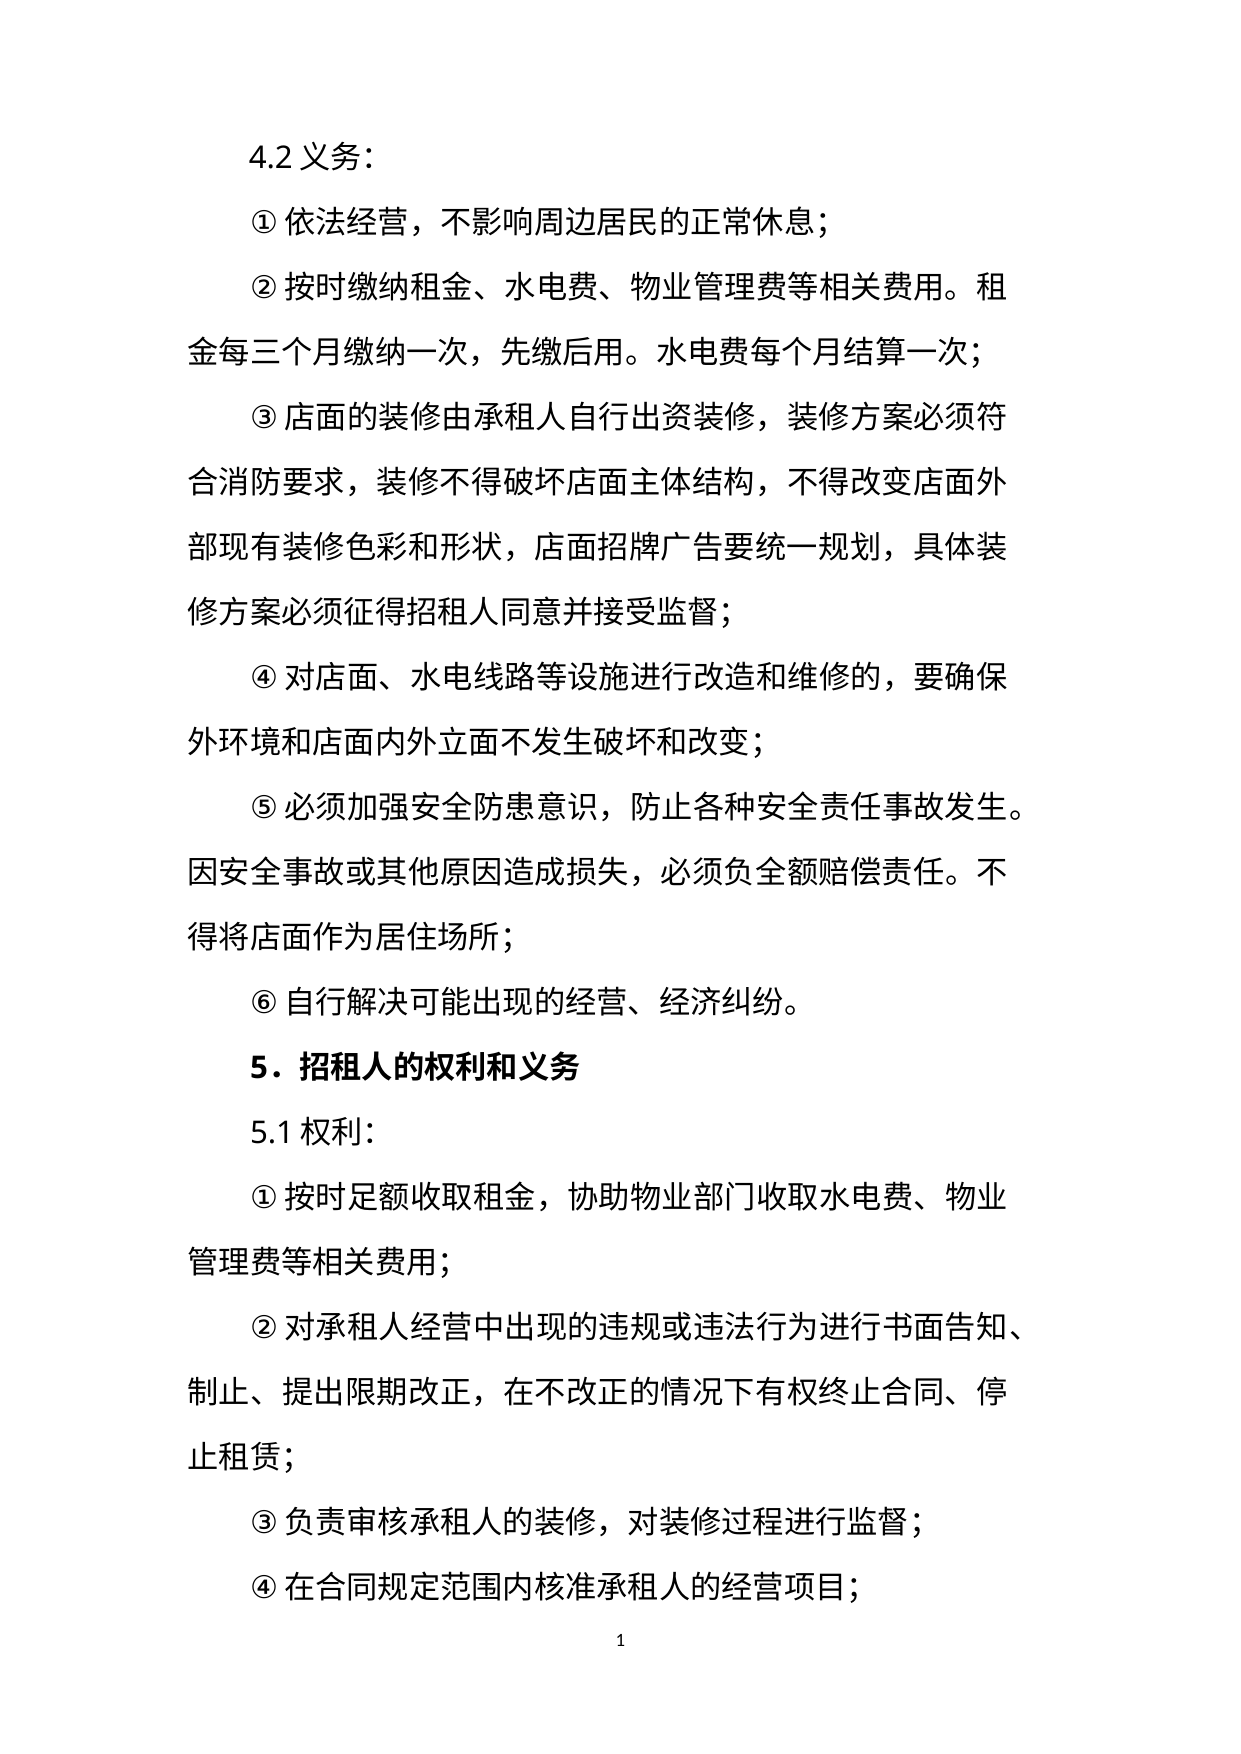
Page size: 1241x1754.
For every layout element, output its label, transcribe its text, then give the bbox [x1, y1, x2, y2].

text ②按时缴纳租金、水电费、物业管理费等相关费用。租金每三个月缴纳一次，先缴后用。水电费每个月结算一次； [187, 252, 1009, 382]
text ③负责审核承租人的装修，对装修过程进行监督； [187, 1487, 1009, 1552]
text ②对承租人经营中出现的违规或违法行为进行书面告知、制止、提出限期改正，在不改正的情况下有权终止合同、停止租赁； [187, 1292, 1009, 1487]
text ⑥自行解决可能出现的经营、经济纠纷。 [187, 967, 1009, 1032]
text 5．招租人的权利和义务 [187, 1032, 1009, 1097]
text 5.1权利： [187, 1097, 1009, 1162]
text ④在合同规定范围内核准承租人的经营项目； [187, 1552, 1009, 1617]
text ①按时足额收取租金，协助物业部门收取水电费、物业管理费等相关费用； [187, 1162, 1009, 1292]
text ③店面的装修由承租人自行出资装修，装修方案必须符合消防要求，装修不得破坏店面主体结构，不得改变店面外部现有装修色彩和形状，店面招牌广告要统一规划，具体装修方案必须征得招租人同意并接受监督； [187, 382, 1009, 642]
text 4.2义务： [187, 122, 1009, 187]
text ①依法经营，不影响周边居民的正常休息； [187, 187, 1009, 252]
text ⑤必须加强安全防患意识，防止各种安全责任事故发生。因安全事故或其他原因造成损失，必须负全额赔偿责任。不得将店面作为居住场所； [187, 772, 1009, 967]
text ④对店面、水电线路等设施进行改造和维修的，要确保外环境和店面内外立面不发生破坏和改变； [187, 642, 1009, 772]
